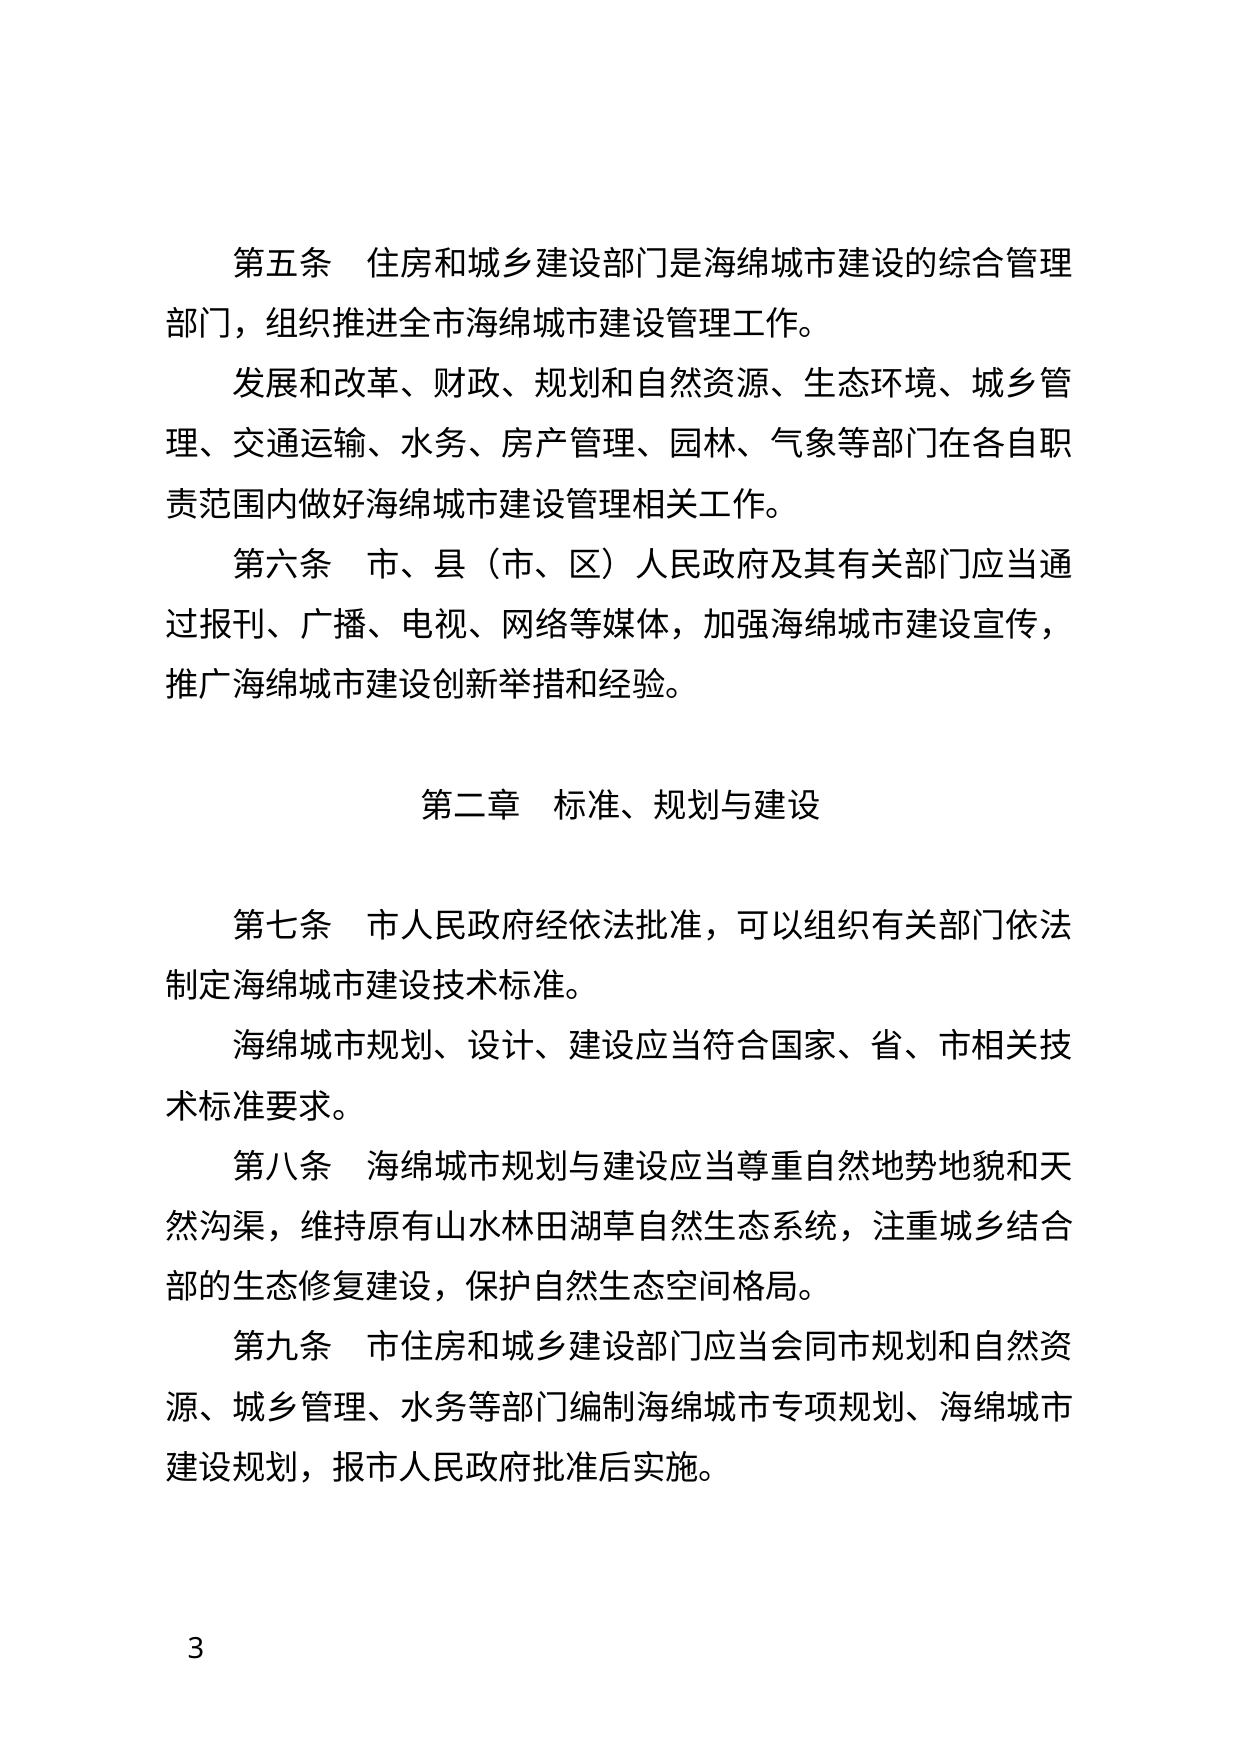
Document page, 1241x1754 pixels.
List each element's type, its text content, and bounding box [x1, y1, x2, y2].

text 第九条 市住房和城乡建设部门应当会同市规划和自然资源、城乡管理、水务等部门编制海绵城市专项规划、海绵城市建设规划，报市人民政府批准后实施。 [165, 1311, 1075, 1491]
text 海绵城市规划、设计、建设应当符合国家、省、市相关技术标准要求。 [165, 1010, 1075, 1130]
text 第五条 住房和城乡建设部门是海绵城市建设的综合管理部门，组织推进全市海绵城市建设管理工作。 [165, 227, 1075, 347]
text 发展和改革、财政、规划和自然资源、生态环境、城乡管理、交通运输、水务、房产管理、园林、气象等部门在各自职责范围内做好海绵城市建设管理相关工作。 [165, 347, 1075, 528]
text 第七条 市人民政府经依法批准，可以组织有关部门依法制定海绵城市建设技术标准。 [165, 889, 1075, 1010]
text 第八条 海绵城市规划与建设应当尊重自然地势地貌和天然沟渠，维持原有山水林田湖草自然生态系统，注重城乡结合部的生态修复建设，保护自然生态空间格局。 [165, 1130, 1075, 1311]
text 第二章 标准、规划与建设 [165, 769, 1075, 829]
text 第六条 市、县（市、区）人民政府及其有关部门应当通过报刊、广播、电视、网络等媒体，加强海绵城市建设宣传，推广海绵城市建设创新举措和经验。 [165, 528, 1075, 709]
